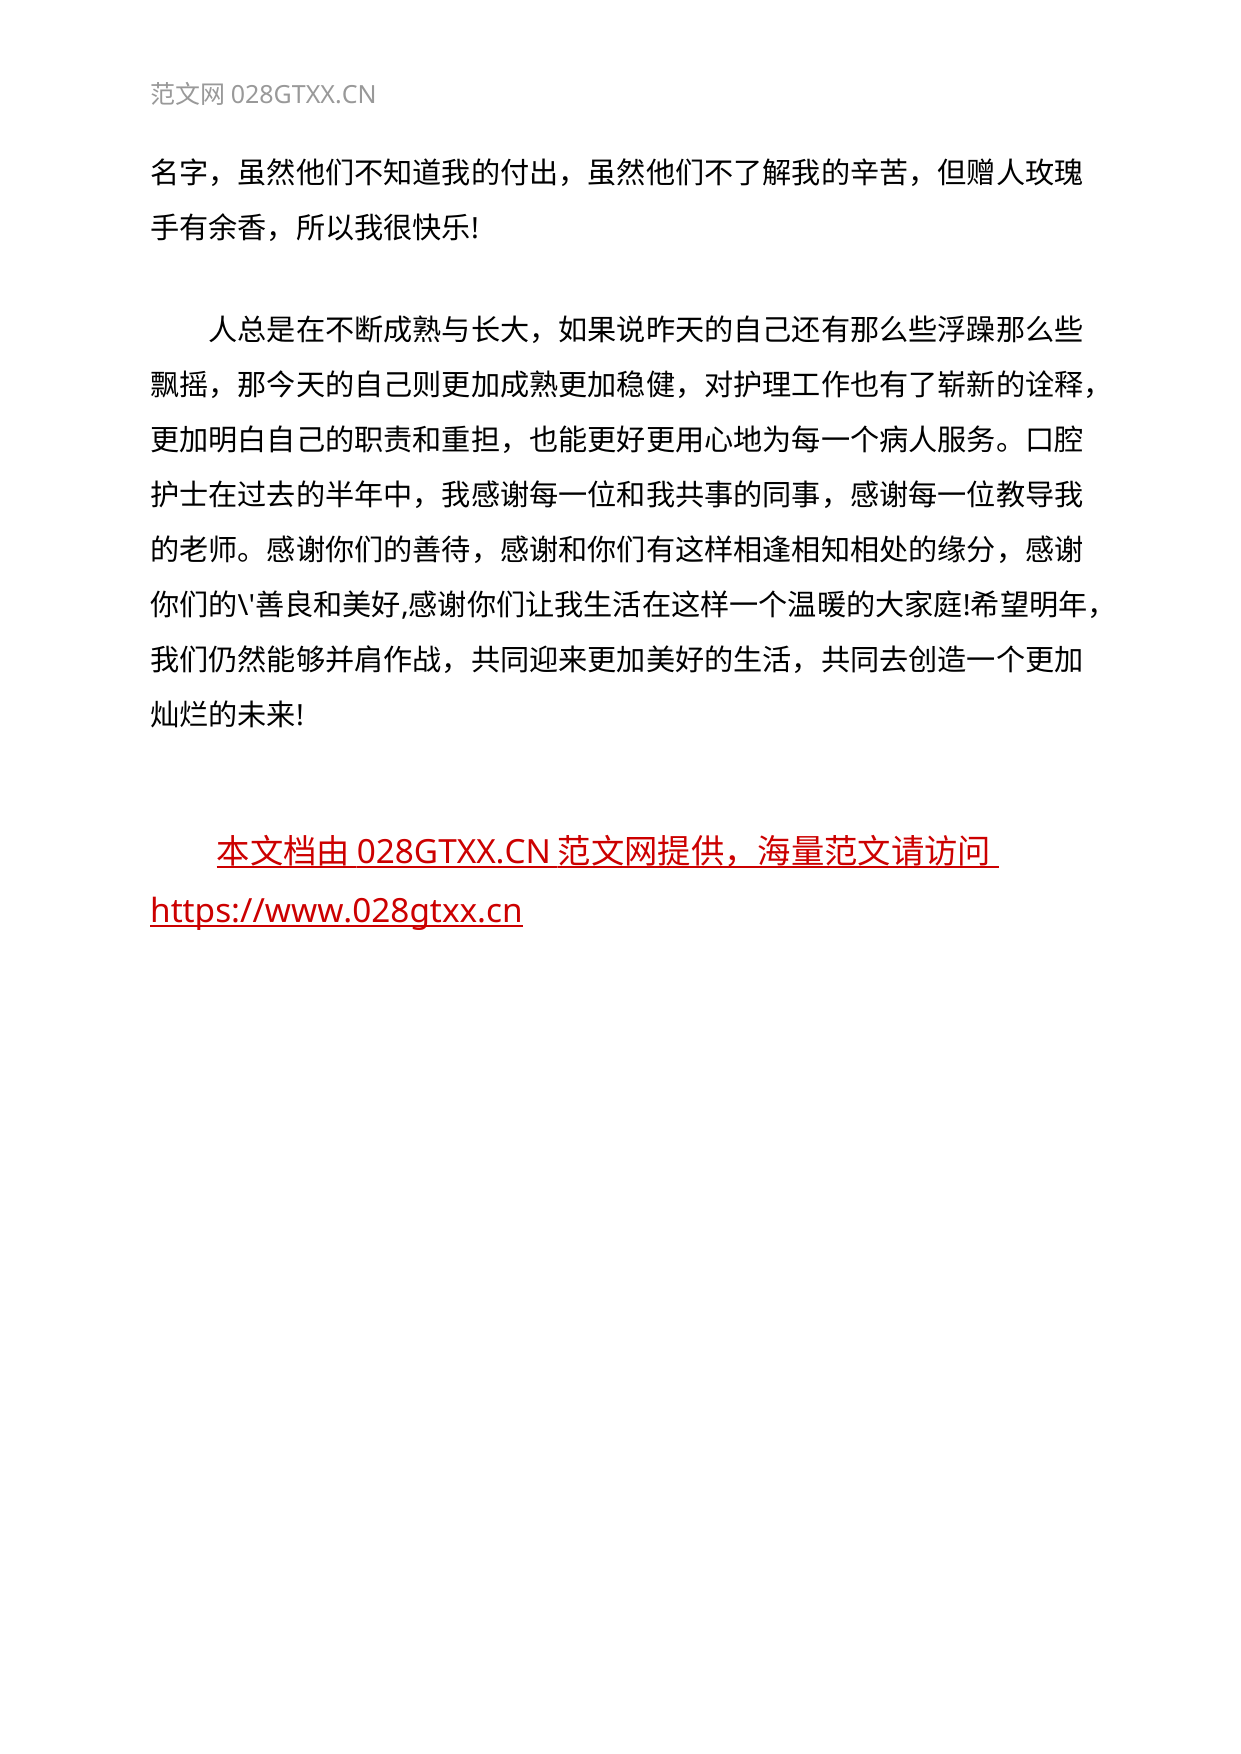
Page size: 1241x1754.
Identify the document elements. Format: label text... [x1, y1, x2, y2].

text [150, 150, 1090, 247]
text 本文档由028GTXX.CN范文网提供，海量范文请访问 https://www.028gtxx.cn [150, 824, 1090, 932]
text 人总是在不断成熟与长大，如果说昨天的自己还有那么些浮躁那么些飘摇，那今天的自己则更加成熟更加稳健，对护理工作也有了崭新的诠释，更加明白自己的职责和重担，也能更好更用心地为每一个病人服务。口腔护士在过去的半年中，我感谢每一位和我共事的同事，感谢每一位教导我的老师。感谢你们的善待，感谢和你们有这样相逢相知相处的缘分，感谢你们的\'善良和美好,感谢你们让我生活在这样一个温暖的大家庭!希望明年，我们仍然能够并肩作战，共同迎来更加美好的生活，共同去创造一个更加灿烂的未来! [150, 307, 1090, 734]
